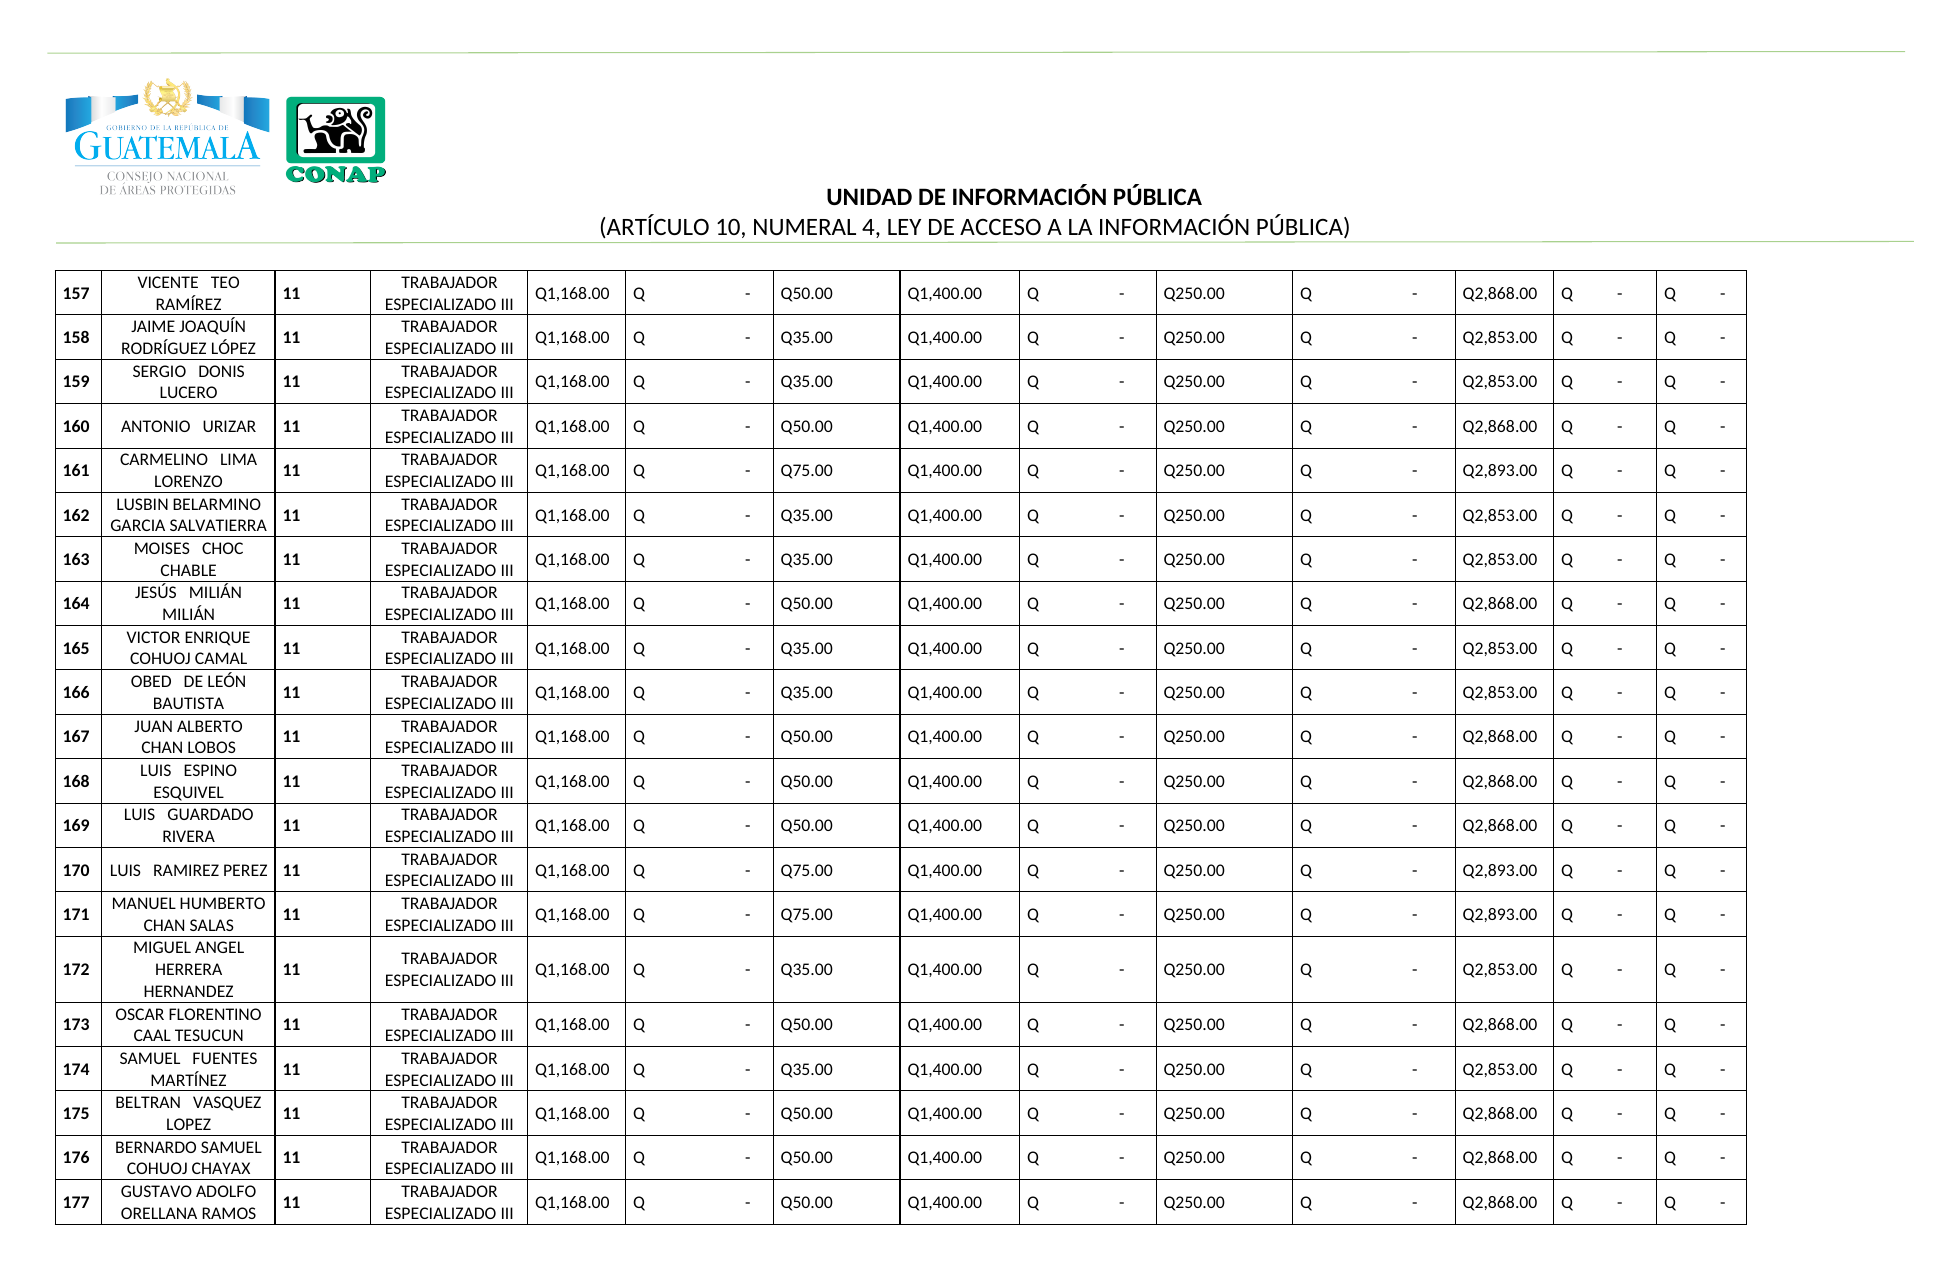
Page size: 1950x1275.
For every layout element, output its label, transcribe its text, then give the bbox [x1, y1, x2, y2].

table_header MES DE MAYO 2017 RENGLON PRESUPUESTARIO 011 -CONAP- MES DE MAYO 2017 RENGLON PRESUPUESTARIO 021 -CONAP- [774, 937, 899, 1002]
table_header MES DE MAYO 2017 RENGLON PRESUPUESTARIO 011 -CONAP- MES DE MAYO 2017 RENGLON PRESUPUESTARIO 021 -CONAP- [371, 449, 527, 492]
table_header MES DE MAYO 2017 RENGLON PRESUPUESTARIO 011 -CONAP- MES DE MAYO 2017 RENGLON PRESUPUESTARIO 021 -CONAP- [102, 537, 274, 581]
table_header MES DE MAYO 2017 RENGLON PRESUPUESTARIO 011 -CONAP- MES DE MAYO 2017 RENGLON PRESUPUESTARIO 021 -CONAP- [102, 892, 274, 936]
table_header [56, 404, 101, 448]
table_header MES DE MAYO 2017 RENGLON PRESUPUESTARIO 011 -CONAP- MES DE MAYO 2017 RENGLON PRESUPUESTARIO 021 -CONAP- [371, 626, 527, 669]
table_header MES DE MAYO 2017 RENGLON PRESUPUESTARIO 011 -CONAP- MES DE MAYO 2017 RENGLON PRESUPUESTARIO 021 -CONAP- [901, 937, 1019, 1002]
table_header MES DE MAYO 2017 RENGLON PRESUPUESTARIO 011 -CONAP- MES DE MAYO 2017 RENGLON PRESUPUESTARIO 021 -CONAP- [528, 937, 625, 1002]
table_header MES DE MAYO 2017 RENGLON PRESUPUESTARIO 011 -CONAP- MES DE MAYO 2017 RENGLON PRESUPUESTARIO 021 -CONAP- [1293, 271, 1455, 314]
table_header MES DE MAYO 2017 RENGLON PRESUPUESTARIO 011 -CONAP- MES DE MAYO 2017 RENGLON PRESUPUESTARIO 021 -CONAP- [626, 804, 773, 847]
table_header MES DE MAYO 2017 RENGLON PRESUPUESTARIO 011 -CONAP- MES DE MAYO 2017 RENGLON PRESUPUESTARIO 021 -CONAP- [371, 537, 527, 581]
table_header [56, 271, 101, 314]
table_header MES DE MAYO 2017 RENGLON PRESUPUESTARIO 011 -CONAP- MES DE MAYO 2017 RENGLON PRESUPUESTARIO 021 -CONAP- [1293, 626, 1455, 669]
table_header MES DE MAYO 2017 RENGLON PRESUPUESTARIO 011 -CONAP- MES DE MAYO 2017 RENGLON PRESUPUESTARIO 021 -CONAP- [1293, 1091, 1455, 1135]
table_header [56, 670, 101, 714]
table_header MES DE MAYO 2017 RENGLON PRESUPUESTARIO 011 -CONAP- MES DE MAYO 2017 RENGLON PRESUPUESTARIO 021 -CONAP- [1157, 937, 1292, 1002]
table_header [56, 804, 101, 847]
table_header MES DE MAYO 2017 RENGLON PRESUPUESTARIO 011 -CONAP- MES DE MAYO 2017 RENGLON PRESUPUESTARIO 021 -CONAP- [102, 271, 274, 314]
table_header MES DE MAYO 2017 RENGLON PRESUPUESTARIO 011 -CONAP- MES DE MAYO 2017 RENGLON PRESUPUESTARIO 021 -CONAP- [102, 1091, 274, 1135]
table_header MES DE MAYO 2017 RENGLON PRESUPUESTARIO 011 -CONAP- MES DE MAYO 2017 RENGLON PRESUPUESTARIO 021 -CONAP- [1293, 937, 1455, 1002]
table_header MES DE MAYO 2017 RENGLON PRESUPUESTARIO 011 -CONAP- MES DE MAYO 2017 RENGLON PRESUPUESTARIO 021 -CONAP- [1293, 360, 1455, 403]
table_header MES DE MAYO 2017 RENGLON PRESUPUESTARIO 011 -CONAP- MES DE MAYO 2017 RENGLON PRESUPUESTARIO 021 -CONAP- [1293, 892, 1455, 936]
table_header MES DE MAYO 2017 RENGLON PRESUPUESTARIO 011 -CONAP- MES DE MAYO 2017 RENGLON PRESUPUESTARIO 021 -CONAP- [371, 848, 527, 891]
table_header MES DE MAYO 2017 RENGLON PRESUPUESTARIO 011 -CONAP- MES DE MAYO 2017 RENGLON PRESUPUESTARIO 021 -CONAP- [371, 404, 527, 448]
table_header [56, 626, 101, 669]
table_header MES DE MAYO 2017 RENGLON PRESUPUESTARIO 011 -CONAP- MES DE MAYO 2017 RENGLON PRESUPUESTARIO 021 -CONAP- [371, 715, 527, 758]
table_header MES DE MAYO 2017 RENGLON PRESUPUESTARIO 011 -CONAP- MES DE MAYO 2017 RENGLON PRESUPUESTARIO 021 -CONAP- [626, 1003, 773, 1046]
table_header MES DE MAYO 2017 RENGLON PRESUPUESTARIO 011 -CONAP- MES DE MAYO 2017 RENGLON PRESUPUESTARIO 021 -CONAP- [371, 1180, 527, 1224]
table_header MES DE MAYO 2017 RENGLON PRESUPUESTARIO 011 -CONAP- MES DE MAYO 2017 RENGLON PRESUPUESTARIO 021 -CONAP- [1456, 937, 1553, 1002]
table_header MES DE MAYO 2017 RENGLON PRESUPUESTARIO 011 -CONAP- MES DE MAYO 2017 RENGLON PRESUPUESTARIO 021 -CONAP- [1293, 1047, 1455, 1090]
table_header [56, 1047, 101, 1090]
table_header MES DE MAYO 2017 RENGLON PRESUPUESTARIO 011 -CONAP- MES DE MAYO 2017 RENGLON PRESUPUESTARIO 021 -CONAP- [371, 759, 527, 803]
table_header MES DE MAYO 2017 RENGLON PRESUPUESTARIO 011 -CONAP- MES DE MAYO 2017 RENGLON PRESUPUESTARIO 021 -CONAP- [102, 626, 274, 669]
table_header MES DE MAYO 2017 RENGLON PRESUPUESTARIO 011 -CONAP- MES DE MAYO 2017 RENGLON PRESUPUESTARIO 021 -CONAP- [102, 1180, 274, 1224]
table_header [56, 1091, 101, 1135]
table_header MES DE MAYO 2017 RENGLON PRESUPUESTARIO 011 -CONAP- MES DE MAYO 2017 RENGLON PRESUPUESTARIO 021 -CONAP- [626, 582, 773, 625]
table_header MES DE MAYO 2017 RENGLON PRESUPUESTARIO 011 -CONAP- MES DE MAYO 2017 RENGLON PRESUPUESTARIO 021 -CONAP- [626, 315, 773, 359]
table_header MES DE MAYO 2017 RENGLON PRESUPUESTARIO 011 -CONAP- MES DE MAYO 2017 RENGLON PRESUPUESTARIO 021 -CONAP- [626, 449, 773, 492]
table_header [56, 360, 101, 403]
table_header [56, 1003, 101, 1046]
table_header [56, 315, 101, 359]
picture [47, 73, 402, 205]
table_header MES DE MAYO 2017 RENGLON PRESUPUESTARIO 011 -CONAP- MES DE MAYO 2017 RENGLON PRESUPUESTARIO 021 -CONAP- [371, 670, 527, 714]
table_header MES DE MAYO 2017 RENGLON PRESUPUESTARIO 011 -CONAP- MES DE MAYO 2017 RENGLON PRESUPUESTARIO 021 -CONAP- [102, 937, 274, 1002]
table_header MES DE MAYO 2017 RENGLON PRESUPUESTARIO 011 -CONAP- MES DE MAYO 2017 RENGLON PRESUPUESTARIO 021 -CONAP- [626, 626, 773, 669]
table_header MES DE MAYO 2017 RENGLON PRESUPUESTARIO 011 -CONAP- MES DE MAYO 2017 RENGLON PRESUPUESTARIO 021 -CONAP- [626, 848, 773, 891]
table_header MES DE MAYO 2017 RENGLON PRESUPUESTARIO 011 -CONAP- MES DE MAYO 2017 RENGLON PRESUPUESTARIO 021 -CONAP- [371, 271, 527, 314]
table_header MES DE MAYO 2017 RENGLON PRESUPUESTARIO 011 -CONAP- MES DE MAYO 2017 RENGLON PRESUPUESTARIO 021 -CONAP- [102, 759, 274, 803]
table_header MES DE MAYO 2017 RENGLON PRESUPUESTARIO 011 -CONAP- MES DE MAYO 2017 RENGLON PRESUPUESTARIO 021 -CONAP- [1293, 804, 1455, 847]
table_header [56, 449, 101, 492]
table_header MES DE MAYO 2017 RENGLON PRESUPUESTARIO 011 -CONAP- MES DE MAYO 2017 RENGLON PRESUPUESTARIO 021 -CONAP- [102, 582, 274, 625]
table_header MES DE MAYO 2017 RENGLON PRESUPUESTARIO 011 -CONAP- MES DE MAYO 2017 RENGLON PRESUPUESTARIO 021 -CONAP- [1293, 493, 1455, 536]
table_header MES DE MAYO 2017 RENGLON PRESUPUESTARIO 011 -CONAP- MES DE MAYO 2017 RENGLON PRESUPUESTARIO 021 -CONAP- [626, 759, 773, 803]
table_header MES DE MAYO 2017 RENGLON PRESUPUESTARIO 011 -CONAP- MES DE MAYO 2017 RENGLON PRESUPUESTARIO 021 -CONAP- [371, 1003, 527, 1046]
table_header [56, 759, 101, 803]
table_header MES DE MAYO 2017 RENGLON PRESUPUESTARIO 011 -CONAP- MES DE MAYO 2017 RENGLON PRESUPUESTARIO 021 -CONAP- [626, 1136, 773, 1179]
table_header MES DE MAYO 2017 RENGLON PRESUPUESTARIO 011 -CONAP- MES DE MAYO 2017 RENGLON PRESUPUESTARIO 021 -CONAP- [1293, 759, 1455, 803]
table_header MES DE MAYO 2017 RENGLON PRESUPUESTARIO 011 -CONAP- MES DE MAYO 2017 RENGLON PRESUPUESTARIO 021 -CONAP- [626, 892, 773, 936]
table_header MES DE MAYO 2017 RENGLON PRESUPUESTARIO 011 -CONAP- MES DE MAYO 2017 RENGLON PRESUPUESTARIO 021 -CONAP- [626, 1091, 773, 1135]
table_header MES DE MAYO 2017 RENGLON PRESUPUESTARIO 011 -CONAP- MES DE MAYO 2017 RENGLON PRESUPUESTARIO 021 -CONAP- [626, 937, 773, 1002]
table_header MES DE MAYO 2017 RENGLON PRESUPUESTARIO 011 -CONAP- MES DE MAYO 2017 RENGLON PRESUPUESTARIO 021 -CONAP- [371, 937, 527, 1002]
table_header MES DE MAYO 2017 RENGLON PRESUPUESTARIO 011 -CONAP- MES DE MAYO 2017 RENGLON PRESUPUESTARIO 021 -CONAP- [371, 360, 527, 403]
table_header MES DE MAYO 2017 RENGLON PRESUPUESTARIO 011 -CONAP- MES DE MAYO 2017 RENGLON PRESUPUESTARIO 021 -CONAP- [102, 315, 274, 359]
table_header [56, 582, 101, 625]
table_header MES DE MAYO 2017 RENGLON PRESUPUESTARIO 011 -CONAP- MES DE MAYO 2017 RENGLON PRESUPUESTARIO 021 -CONAP- [102, 1136, 274, 1179]
table_header MES DE MAYO 2017 RENGLON PRESUPUESTARIO 011 -CONAP- MES DE MAYO 2017 RENGLON PRESUPUESTARIO 021 -CONAP- [1293, 582, 1455, 625]
table_header MES DE MAYO 2017 RENGLON PRESUPUESTARIO 011 -CONAP- MES DE MAYO 2017 RENGLON PRESUPUESTARIO 021 -CONAP- [1554, 937, 1656, 1002]
table_header MES DE MAYO 2017 RENGLON PRESUPUESTARIO 011 -CONAP- MES DE MAYO 2017 RENGLON PRESUPUESTARIO 021 -CONAP- [1293, 1136, 1455, 1179]
table_header MES DE MAYO 2017 RENGLON PRESUPUESTARIO 011 -CONAP- MES DE MAYO 2017 RENGLON PRESUPUESTARIO 021 -CONAP- [1293, 315, 1455, 359]
table_header MES DE MAYO 2017 RENGLON PRESUPUESTARIO 011 -CONAP- MES DE MAYO 2017 RENGLON PRESUPUESTARIO 021 -CONAP- [371, 315, 527, 359]
table_header MES DE MAYO 2017 RENGLON PRESUPUESTARIO 011 -CONAP- MES DE MAYO 2017 RENGLON PRESUPUESTARIO 021 -CONAP- [1293, 1180, 1455, 1224]
table_header MES DE MAYO 2017 RENGLON PRESUPUESTARIO 011 -CONAP- MES DE MAYO 2017 RENGLON PRESUPUESTARIO 021 -CONAP- [102, 404, 274, 448]
table_header MES DE MAYO 2017 RENGLON PRESUPUESTARIO 011 -CONAP- MES DE MAYO 2017 RENGLON PRESUPUESTARIO 021 -CONAP- [626, 1180, 773, 1224]
table_header MES DE MAYO 2017 RENGLON PRESUPUESTARIO 011 -CONAP- MES DE MAYO 2017 RENGLON PRESUPUESTARIO 021 -CONAP- [102, 715, 274, 758]
table_header MES DE MAYO 2017 RENGLON PRESUPUESTARIO 011 -CONAP- MES DE MAYO 2017 RENGLON PRESUPUESTARIO 021 -CONAP- [371, 892, 527, 936]
table_header MES DE MAYO 2017 RENGLON PRESUPUESTARIO 011 -CONAP- MES DE MAYO 2017 RENGLON PRESUPUESTARIO 021 -CONAP- [102, 670, 274, 714]
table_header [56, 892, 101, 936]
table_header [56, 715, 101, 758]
table_header MES DE MAYO 2017 RENGLON PRESUPUESTARIO 011 -CONAP- MES DE MAYO 2017 RENGLON PRESUPUESTARIO 021 -CONAP- [102, 1003, 274, 1046]
table_header MES DE MAYO 2017 RENGLON PRESUPUESTARIO 011 -CONAP- MES DE MAYO 2017 RENGLON PRESUPUESTARIO 021 -CONAP- [626, 715, 773, 758]
table_header MES DE MAYO 2017 RENGLON PRESUPUESTARIO 011 -CONAP- MES DE MAYO 2017 RENGLON PRESUPUESTARIO 021 -CONAP- [626, 670, 773, 714]
table_header MES DE MAYO 2017 RENGLON PRESUPUESTARIO 011 -CONAP- MES DE MAYO 2017 RENGLON PRESUPUESTARIO 021 -CONAP- [371, 1136, 527, 1179]
table_header MES DE MAYO 2017 RENGLON PRESUPUESTARIO 011 -CONAP- MES DE MAYO 2017 RENGLON PRESUPUESTARIO 021 -CONAP- [102, 848, 274, 891]
table_header MES DE MAYO 2017 RENGLON PRESUPUESTARIO 011 -CONAP- MES DE MAYO 2017 RENGLON PRESUPUESTARIO 021 -CONAP- [626, 537, 773, 581]
table_header MES DE MAYO 2017 RENGLON PRESUPUESTARIO 011 -CONAP- MES DE MAYO 2017 RENGLON PRESUPUESTARIO 021 -CONAP- [1293, 449, 1455, 492]
table_header MES DE MAYO 2017 RENGLON PRESUPUESTARIO 011 -CONAP- MES DE MAYO 2017 RENGLON PRESUPUESTARIO 021 -CONAP- [626, 1047, 773, 1090]
table_header MES DE MAYO 2017 RENGLON PRESUPUESTARIO 011 -CONAP- MES DE MAYO 2017 RENGLON PRESUPUESTARIO 021 -CONAP- [1020, 937, 1156, 1002]
table_header MES DE MAYO 2017 RENGLON PRESUPUESTARIO 011 -CONAP- MES DE MAYO 2017 RENGLON PRESUPUESTARIO 021 -CONAP- [102, 360, 274, 403]
table_header MES DE MAYO 2017 RENGLON PRESUPUESTARIO 011 -CONAP- MES DE MAYO 2017 RENGLON PRESUPUESTARIO 021 -CONAP- [102, 1047, 274, 1090]
table_header MES DE MAYO 2017 RENGLON PRESUPUESTARIO 011 -CONAP- MES DE MAYO 2017 RENGLON PRESUPUESTARIO 021 -CONAP- [102, 449, 274, 492]
table_header MES DE MAYO 2017 RENGLON PRESUPUESTARIO 011 -CONAP- MES DE MAYO 2017 RENGLON PRESUPUESTARIO 021 -CONAP- [371, 493, 527, 536]
table_header MES DE MAYO 2017 RENGLON PRESUPUESTARIO 011 -CONAP- MES DE MAYO 2017 RENGLON PRESUPUESTARIO 021 -CONAP- [1293, 715, 1455, 758]
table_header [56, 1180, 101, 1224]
table_header MES DE MAYO 2017 RENGLON PRESUPUESTARIO 011 -CONAP- MES DE MAYO 2017 RENGLON PRESUPUESTARIO 021 -CONAP- [371, 1091, 527, 1135]
table_header MES DE MAYO 2017 RENGLON PRESUPUESTARIO 011 -CONAP- MES DE MAYO 2017 RENGLON PRESUPUESTARIO 021 -CONAP- [1293, 848, 1455, 891]
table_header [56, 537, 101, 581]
table_header MES DE MAYO 2017 RENGLON PRESUPUESTARIO 011 -CONAP- MES DE MAYO 2017 RENGLON PRESUPUESTARIO 021 -CONAP- [1293, 404, 1455, 448]
table_header MES DE MAYO 2017 RENGLON PRESUPUESTARIO 011 -CONAP- MES DE MAYO 2017 RENGLON PRESUPUESTARIO 021 -CONAP- [626, 404, 773, 448]
table_header MES DE MAYO 2017 RENGLON PRESUPUESTARIO 011 -CONAP- MES DE MAYO 2017 RENGLON PRESUPUESTARIO 021 -CONAP- [1293, 537, 1455, 581]
table_header MES DE MAYO 2017 RENGLON PRESUPUESTARIO 011 -CONAP- MES DE MAYO 2017 RENGLON PRESUPUESTARIO 021 -CONAP- [102, 493, 274, 536]
table_header MES DE MAYO 2017 RENGLON PRESUPUESTARIO 011 -CONAP- MES DE MAYO 2017 RENGLON PRESUPUESTARIO 021 -CONAP- [1293, 1003, 1455, 1046]
table_header MES DE MAYO 2017 RENGLON PRESUPUESTARIO 011 -CONAP- MES DE MAYO 2017 RENGLON PRESUPUESTARIO 021 -CONAP- [371, 804, 527, 847]
table_header MES DE MAYO 2017 RENGLON PRESUPUESTARIO 011 -CONAP- MES DE MAYO 2017 RENGLON PRESUPUESTARIO 021 -CONAP- [371, 1047, 527, 1090]
table_header MES DE MAYO 2017 RENGLON PRESUPUESTARIO 011 -CONAP- MES DE MAYO 2017 RENGLON PRESUPUESTARIO 021 -CONAP- [626, 493, 773, 536]
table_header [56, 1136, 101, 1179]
table_header MES DE MAYO 2017 RENGLON PRESUPUESTARIO 011 -CONAP- MES DE MAYO 2017 RENGLON PRESUPUESTARIO 021 -CONAP- [626, 271, 773, 314]
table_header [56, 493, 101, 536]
table_header MES DE MAYO 2017 RENGLON PRESUPUESTARIO 011 -CONAP- MES DE MAYO 2017 RENGLON PRESUPUESTARIO 021 -CONAP- [102, 804, 274, 847]
table_header MES DE MAYO 2017 RENGLON PRESUPUESTARIO 011 -CONAP- MES DE MAYO 2017 RENGLON PRESUPUESTARIO 021 -CONAP- [371, 582, 527, 625]
table_header MES DE MAYO 2017 RENGLON PRESUPUESTARIO 011 -CONAP- MES DE MAYO 2017 RENGLON PRESUPUESTARIO 021 -CONAP- [626, 360, 773, 403]
table_header MES DE MAYO 2017 RENGLON PRESUPUESTARIO 011 -CONAP- MES DE MAYO 2017 RENGLON PRESUPUESTARIO 021 -CONAP- [1293, 670, 1455, 714]
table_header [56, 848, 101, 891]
